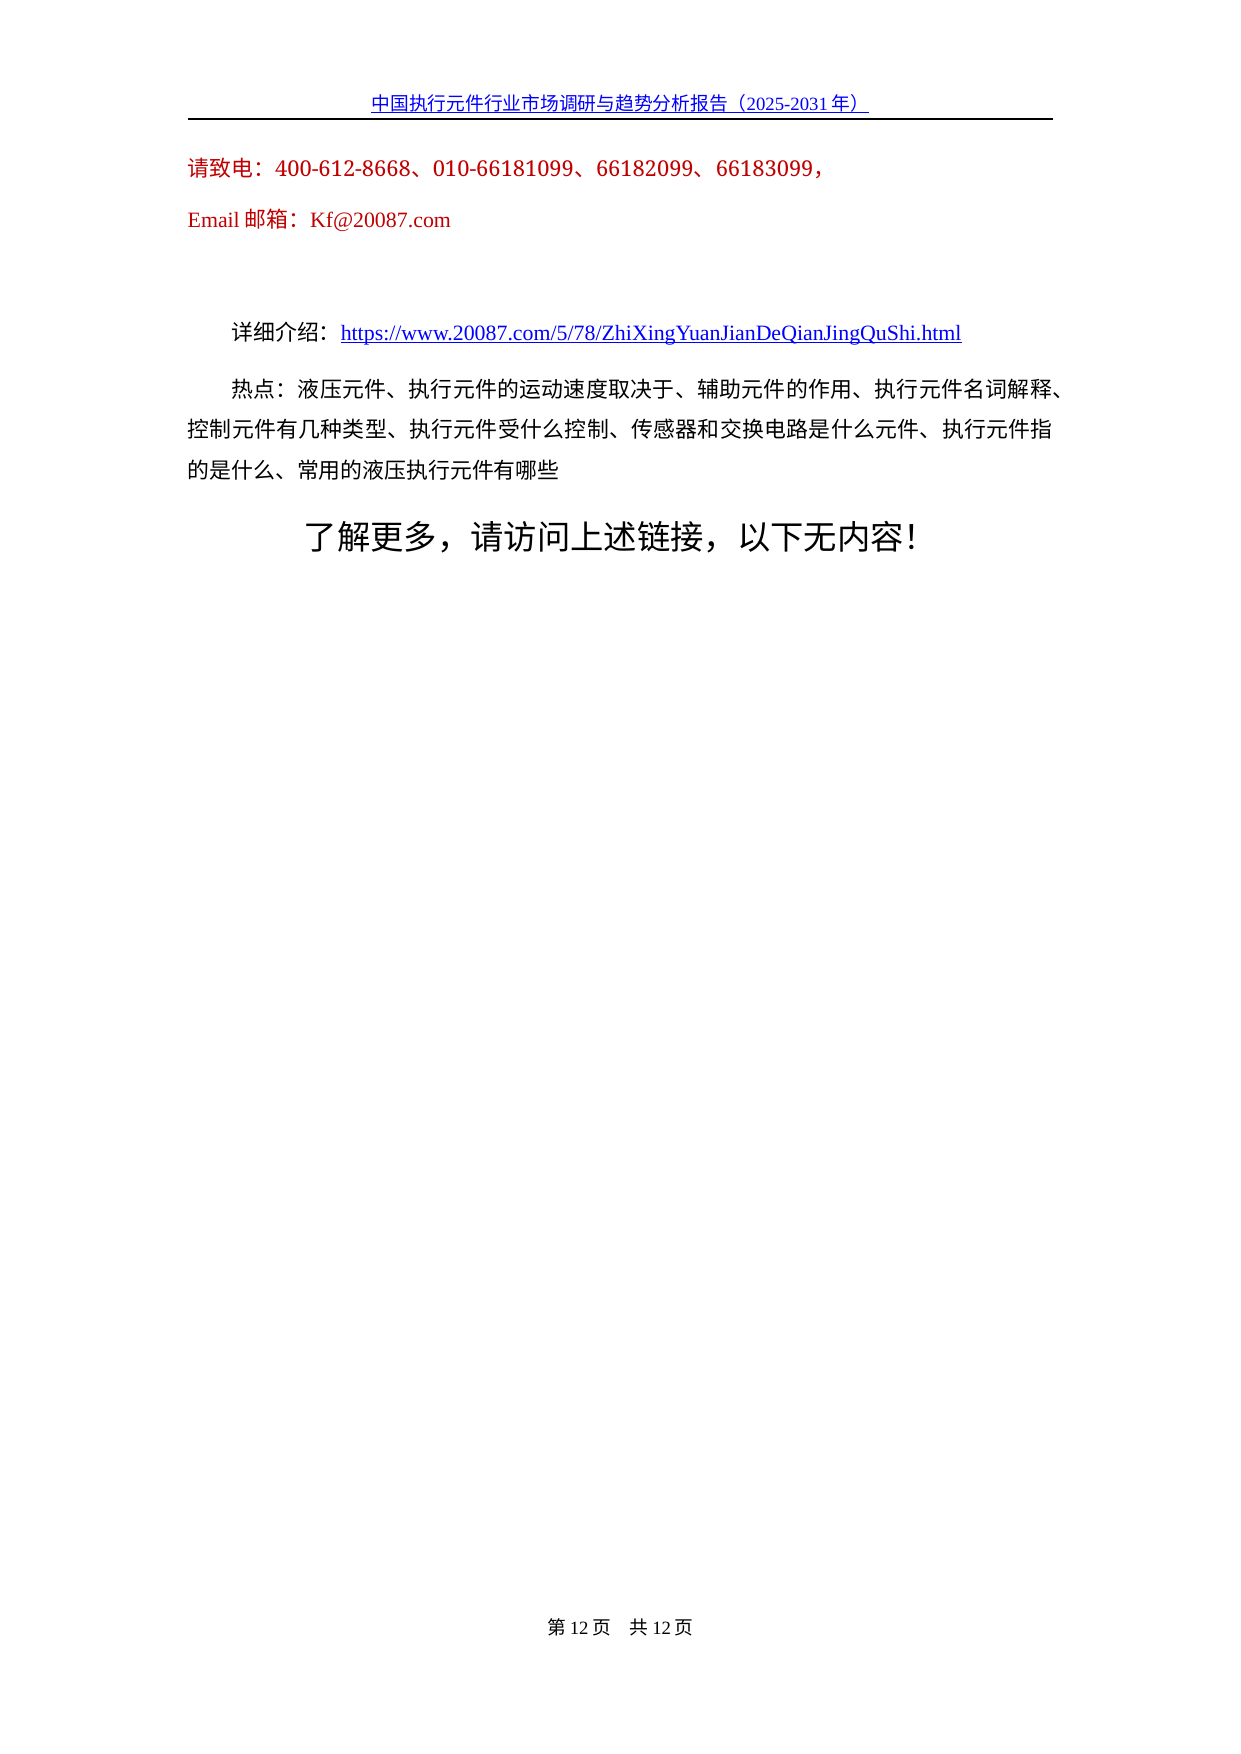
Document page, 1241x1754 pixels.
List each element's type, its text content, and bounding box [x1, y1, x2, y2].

text 详细介绍：https://www.20087.com/5/78/ZhiXingYuanJianDeQianJingQuShi.html [187, 315, 1053, 347]
text Email邮箱：Kf@20087.com [187, 202, 1053, 234]
text 请致电：400-612-8668、010-66181099、66182099、66183099， [187, 150, 1053, 183]
title 了解更多，请访问上述链接，以下无内容！ [187, 503, 1053, 568]
text 热点：液压元件、执行元件的运动速度取决于、辅助元件的作用、执行元件名词解释、控制元件有几种类型、执行元件受什么控制、传感器和交换电路是什么元件、执行元件指的是什么、常用的液压执行元件有哪些 [187, 371, 1053, 485]
